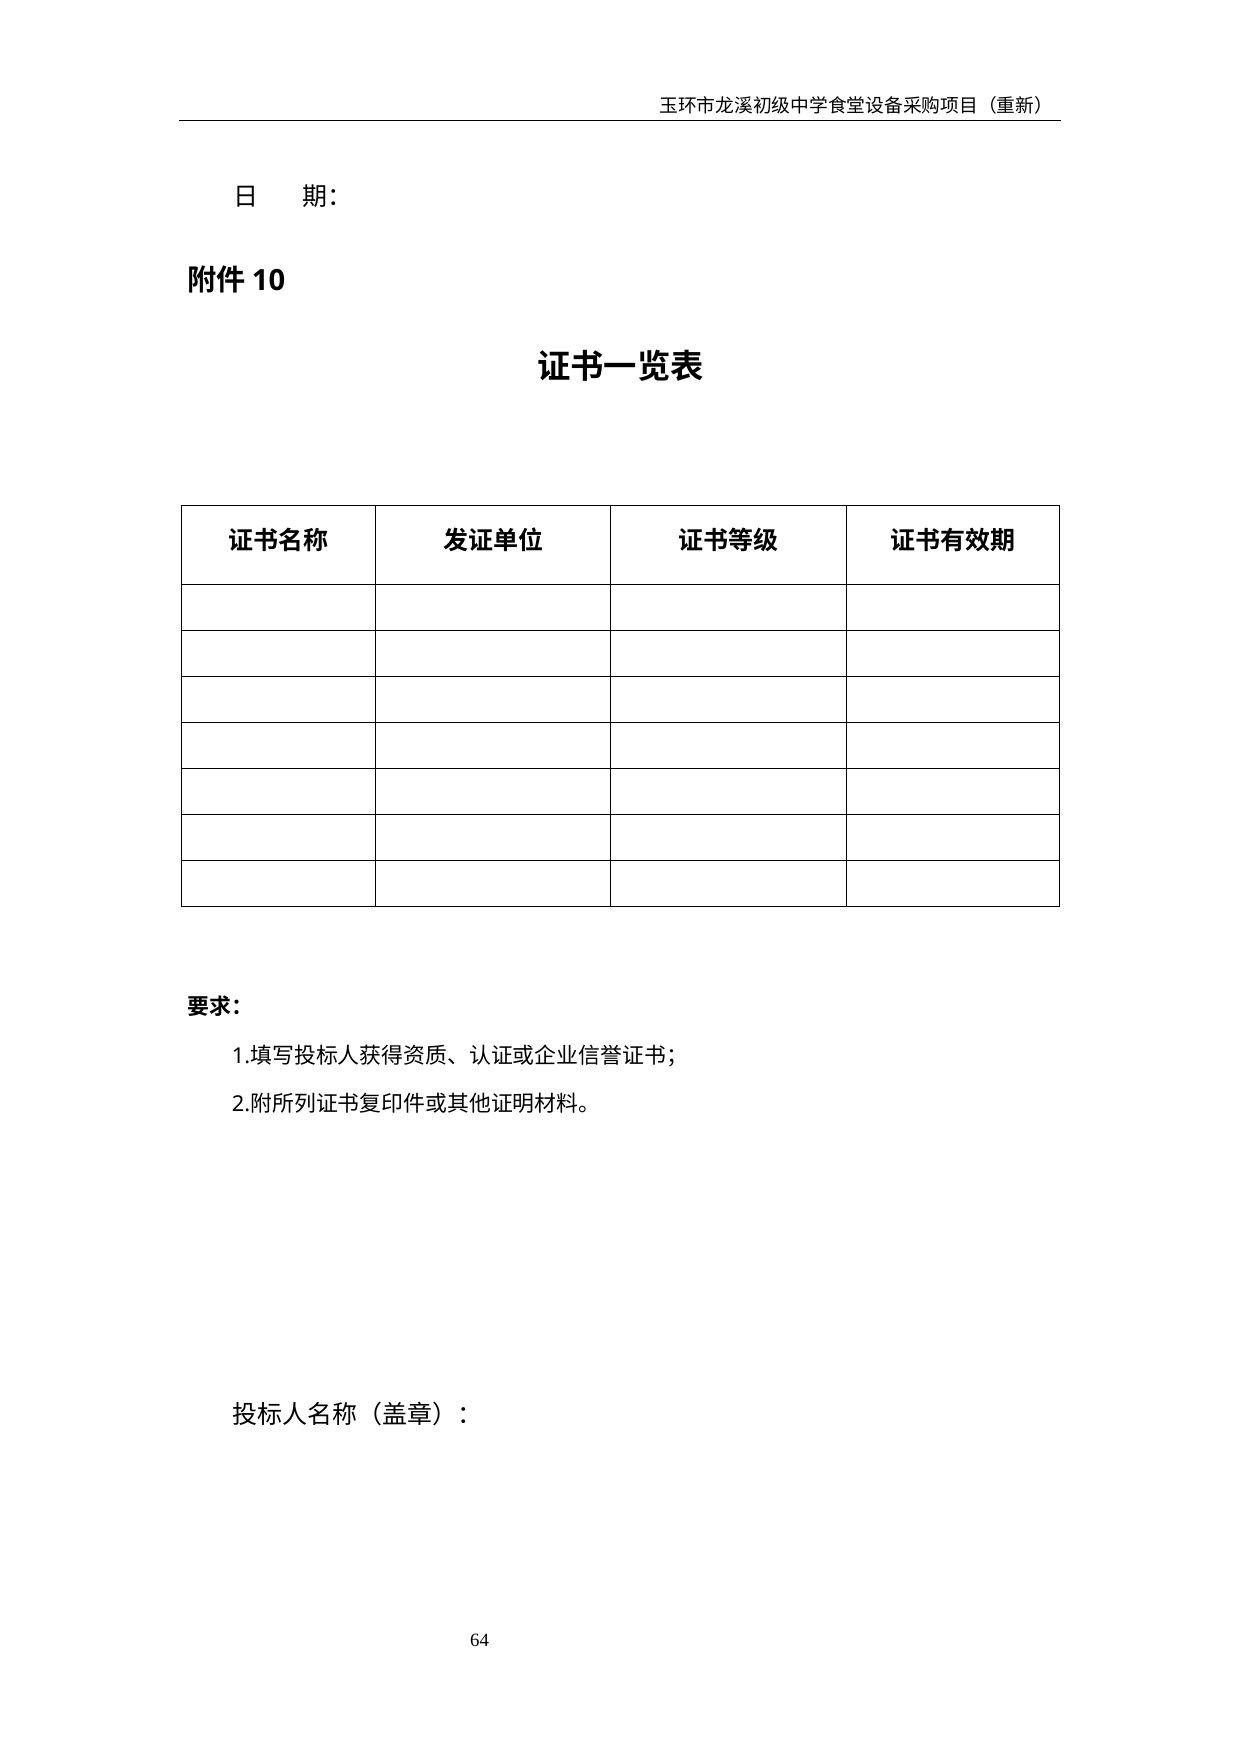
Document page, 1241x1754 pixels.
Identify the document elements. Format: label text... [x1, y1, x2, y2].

table_cell [847, 677, 1059, 722]
table_cell [376, 769, 610, 814]
table_cell [847, 815, 1059, 860]
table_cell [611, 769, 846, 814]
table_cell [182, 815, 375, 860]
text 附件10 [187, 245, 1053, 310]
table_cell [182, 677, 375, 722]
text 2.附所列证书复印件或其他证明材料。 [187, 1086, 1053, 1118]
text 投标人名称（盖章）： [187, 1380, 1053, 1445]
table_cell [847, 861, 1059, 906]
table_cell [182, 631, 375, 676]
table_cell [376, 631, 610, 676]
table_cell [611, 815, 846, 860]
table_cell [847, 769, 1059, 814]
table_cell [182, 585, 375, 630]
text 证书一览表 [187, 331, 1053, 396]
table_cell [376, 815, 610, 860]
table_cell [611, 631, 846, 676]
table_cell [847, 631, 1059, 676]
table_header 证书等级 [611, 506, 846, 584]
text 日 期： [187, 162, 1053, 227]
table_cell [611, 585, 846, 630]
table_header 证书有效期 [847, 506, 1059, 584]
table_cell [611, 723, 846, 768]
text 1.填写投标人获得资质、认证或企业信誉证书； [187, 1037, 1053, 1070]
table_header 证书名称 [182, 506, 375, 584]
table_cell [847, 585, 1059, 630]
table_cell [376, 723, 610, 768]
table_cell [376, 861, 610, 906]
table_cell [611, 677, 846, 722]
table_cell [182, 769, 375, 814]
table_header 发证单位 [376, 506, 610, 584]
table_cell [376, 677, 610, 722]
table_cell [376, 585, 610, 630]
table_cell [847, 723, 1059, 768]
table_cell [182, 723, 375, 768]
table_cell [611, 861, 846, 906]
text 要求： [187, 989, 1053, 1021]
table_cell [182, 861, 375, 906]
